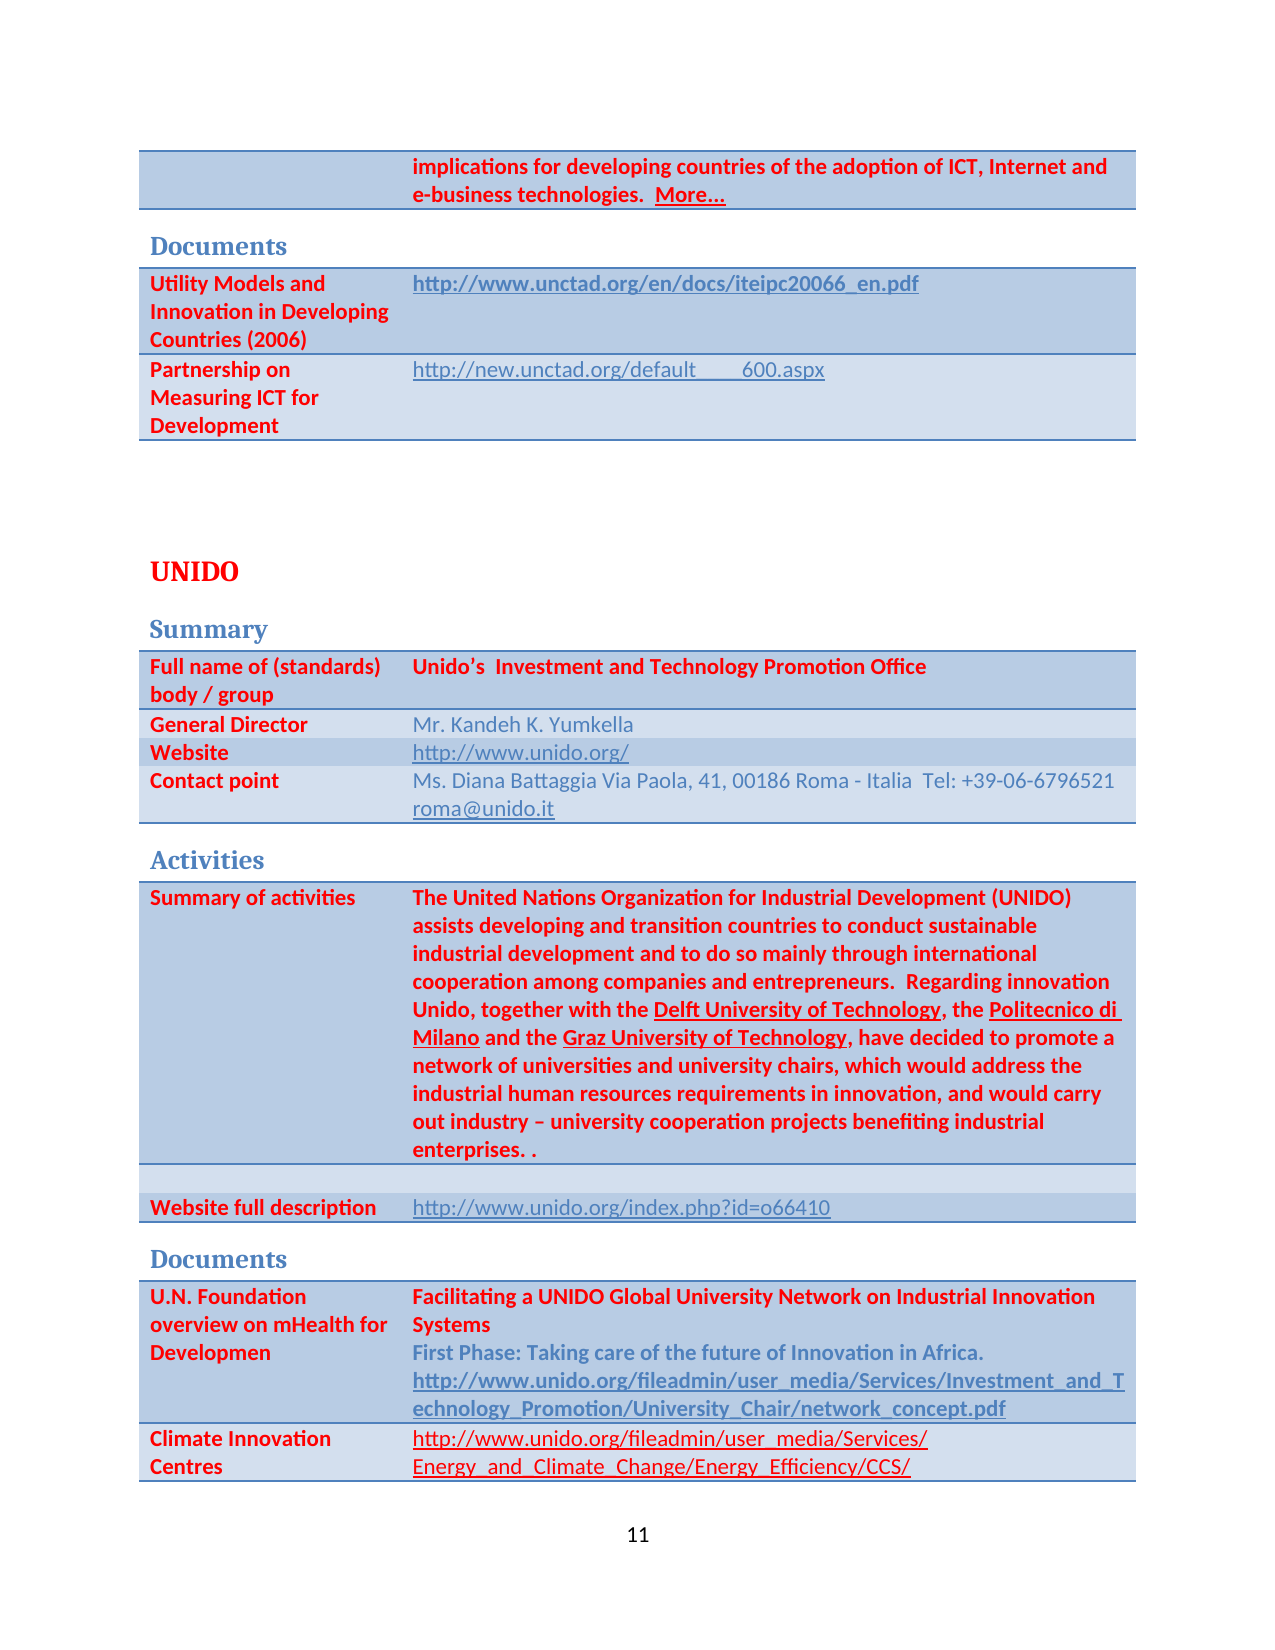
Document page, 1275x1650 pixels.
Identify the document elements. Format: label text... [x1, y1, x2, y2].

table_cell Website [139, 738, 401, 766]
table_header U.N. Foundation overview on mHealth for Developmen [139, 1282, 401, 1422]
table_cell [139, 1165, 401, 1193]
table_cell Partnership on Measuring ICT for Development [139, 355, 401, 439]
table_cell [401, 1424, 1136, 1480]
table_cell Ms. Diana Battaggia Via Paola, 41, 00186 Roma - Italia Tel: +39-06-6796521 roma@unido.it [401, 766, 1136, 822]
subtitle Documents [150, 231, 1125, 262]
table_header Unido’s Investment and Technology Promotion Office [401, 652, 1136, 708]
table_cell General Director [139, 710, 401, 738]
table_cell http://www.unido.org/ [401, 738, 1136, 766]
table_cell Website full description [139, 1193, 401, 1221]
subtitle Summary [150, 614, 1125, 645]
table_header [139, 152, 401, 208]
table_cell http://new.unctad.org/default____600.aspx [401, 355, 1136, 439]
table_header Summary of activities [139, 883, 401, 1163]
table_cell Mr. Kandeh K. Yumkella [401, 710, 1136, 738]
table_cell [401, 1165, 1136, 1193]
table_cell Contact point [139, 766, 401, 822]
table_header http://www.unctad.org/en/docs/iteipc20066_en.pdf [401, 269, 1136, 353]
table_header Utility Models and Innovation in Developing Countries (2006) [139, 269, 401, 353]
subtitle UNIDO [150, 555, 1125, 588]
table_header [401, 152, 1136, 208]
table_header Facilitating a UNIDO Global University Network on Industrial Innovation Systems First Phase: Taking care of the future of Innovation in Africa. http://www.unido.org/fileadmin/user_media/Services/Investment_and_Technology_Promotion/University_Chair/network_concept.pdf [401, 1282, 1136, 1422]
table_header Full name of (standards) body / group [139, 652, 401, 708]
table_header The United Nations Organization for Industrial Development (UNIDO) assists developing and transition countries to conduct sustainable industrial development and to do so mainly through international cooperation among companies and entrepreneurs. Regarding innovation Unido, together with the Delft University of Technology, the Politecnico di Milano and the Graz University of Technology, have decided to promote a network of universities and university chairs, which would address the industrial human resources requirements in innovation, and would carry out industry – university cooperation projects benefiting industrial enterprises. . [401, 883, 1136, 1163]
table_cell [139, 1424, 401, 1480]
subtitle Documents [150, 1244, 1125, 1275]
table_cell http://www.unido.org/index.php?id=o66410 [401, 1193, 1136, 1221]
subtitle Activities [150, 845, 1125, 876]
